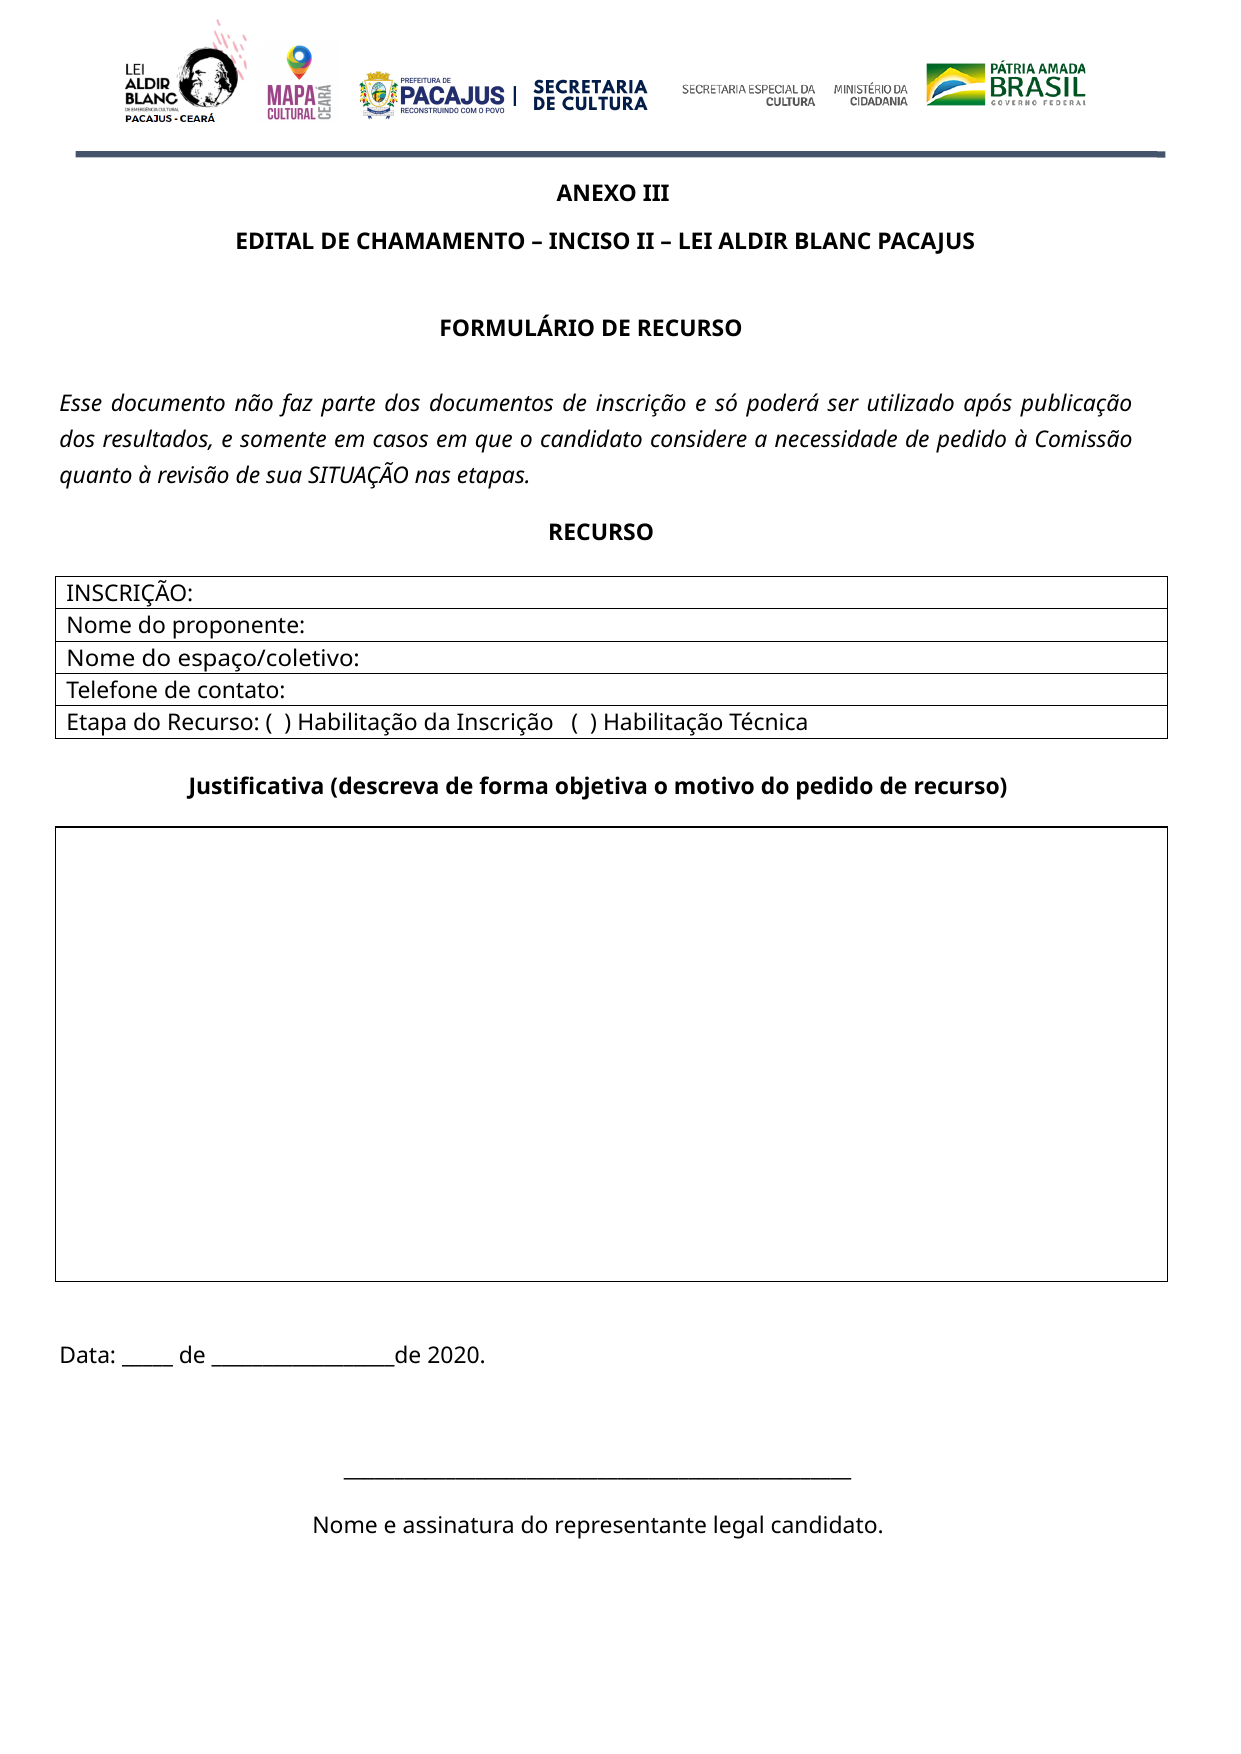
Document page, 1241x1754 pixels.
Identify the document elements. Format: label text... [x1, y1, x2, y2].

picture [354, 58, 663, 143]
table_cell Etapa do Recurso: ( ) Habilitação da Inscrição ( ) Habilitação Técnica [56, 706, 1167, 737]
table_header [56, 828, 1167, 1281]
table_header INSCRIÇÃO: [56, 577, 1167, 608]
text __________________________________________________ [59, 1452, 1137, 1483]
table_cell Telefone de contato: [56, 674, 1167, 705]
picture [682, 0, 1086, 177]
text Justificativa (descreva de forma objetiva o motivo do pedido de recurso) [59, 770, 1137, 801]
table_cell Nome do proponente: [56, 609, 1167, 641]
text EDITAL DE CHAMAMENTO – INCISO II – LEI ALDIR BLANC PACAJUS [177, 225, 1033, 256]
picture [120, 16, 247, 130]
text Nome e assinatura do representante legal candidato. [59, 1509, 1137, 1540]
text ANEXO III [89, 177, 1137, 208]
picture [257, 41, 340, 123]
text Esse documento não faz parte dos documentos de inscrição e só poderá ser utilizado após publicação dos resultados, e somente em casos em que o candidato considere a necessidade de pedido à Comissão quanto à revisão de sua SITUAÇÃO nas etapas. [59, 387, 1137, 490]
text FORMULÁRIO DE RECURSO [177, 312, 1004, 343]
text Data: _____ de __________________de 2020. [59, 1339, 1137, 1370]
text RECURSO [59, 516, 1137, 547]
table_cell Nome do espaço/coletivo: [56, 642, 1167, 673]
